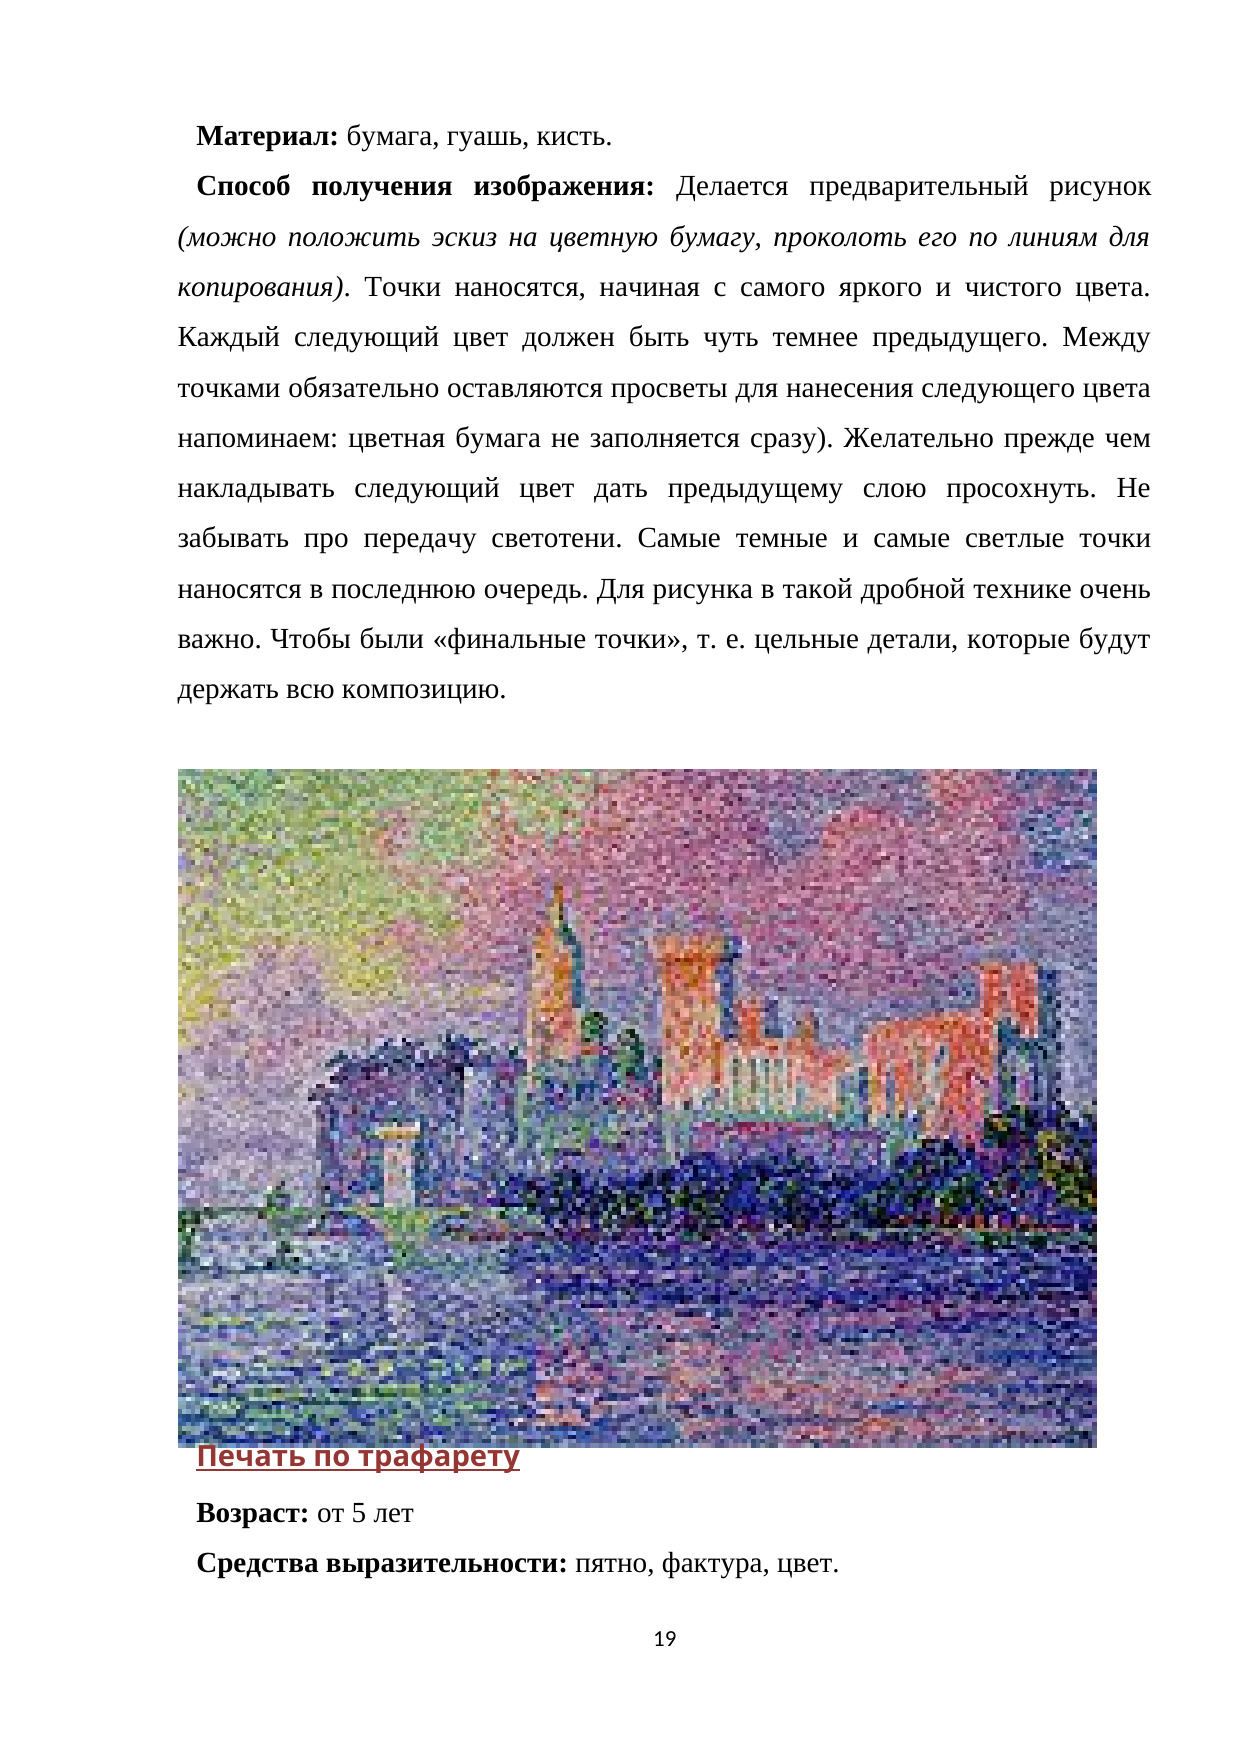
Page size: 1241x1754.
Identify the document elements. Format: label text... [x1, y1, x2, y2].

text Возраст: от 5 лет [177, 1495, 1152, 1528]
picture [178, 769, 1097, 1435]
text Способ получения изображения: Делается предварительный рисунок (можно положить эскиз на цветную бумагу, проколоть его по линиям для копирования). Точки наносятся, начиная с самого яркого и чистого цвета. Каждый следующий цвет должен быть чуть темнее предыдущего. Между точками обязательно оставляются просветы для нанесения следующего цвета напоминаем: цветная бумага не заполняется сразу). Желательно прежде чем накладывать следующий цвет дать предыдущему слою просохнуть. Не забывать про передачу светотени. Самые темные и самые светлые точки наносятся в последнюю очередь. Для рисунка в такой дробной технике очень важно. Чтобы были «финальные точки», т. е. цельные детали, которые будут держать всю композицию. [177, 168, 1152, 705]
text Печать по трафарету [177, 1435, 1152, 1475]
text Средства выразительности: пятно, фактура, цвет. [177, 1545, 1152, 1579]
text Материал: бумага, гуашь, кисть. [177, 118, 1152, 152]
